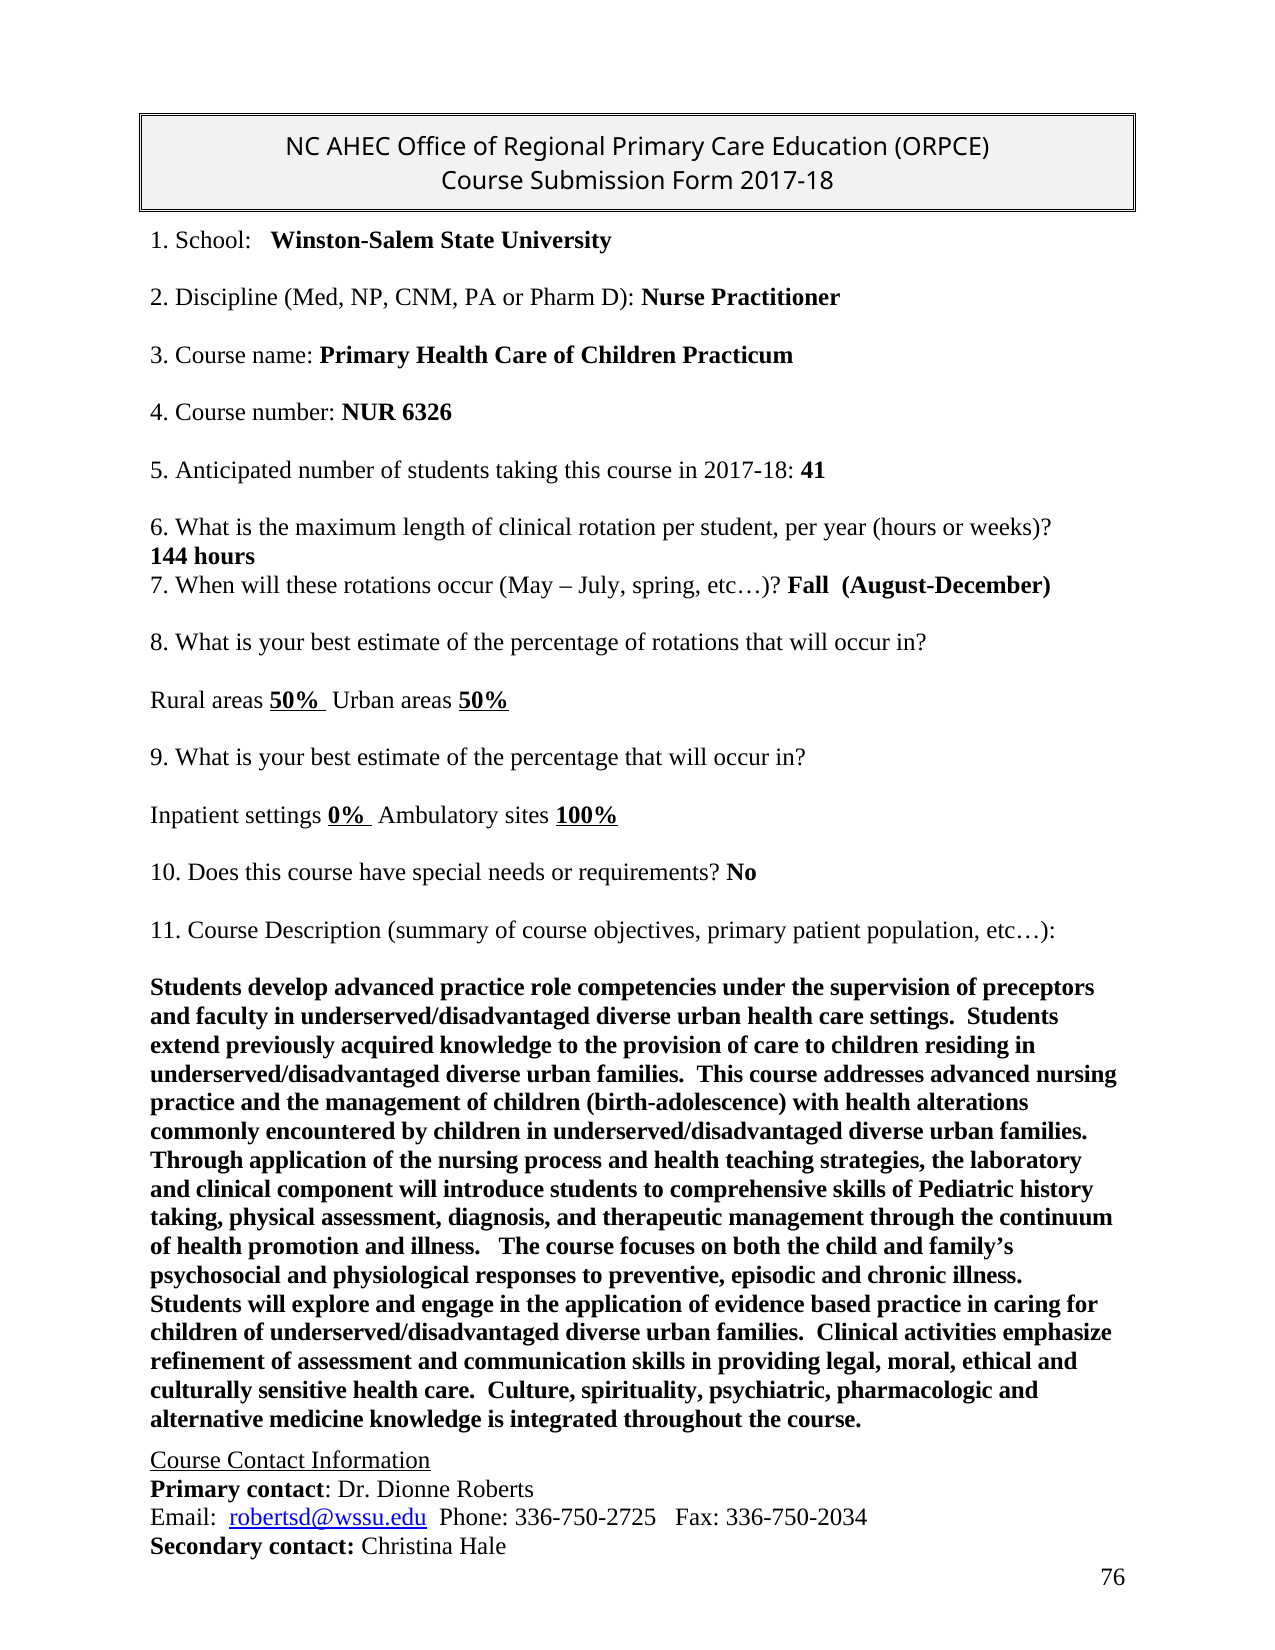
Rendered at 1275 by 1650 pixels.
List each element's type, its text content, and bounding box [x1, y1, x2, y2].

text 9. What is your best estimate of the percentage that will occur in? [150, 742, 1125, 771]
text NC AHEC Office of Regional Primary Care Education (ORPCE) [142, 116, 1133, 147]
text Rural areas 50% Urban areas 50% [150, 685, 1125, 714]
text 144 hours [150, 541, 1125, 570]
text 6. What is the maximum length of clinical rotation per student, per year (hours or weeks)? [150, 512, 1125, 541]
text 11. Course Description (summary of course objectives, primary patient population, etc…): [150, 915, 1125, 944]
text Students develop advanced practice role competencies under the supervision of preceptors and faculty in underserved/disadvantaged diverse urban health care settings. Students extend previously acquired knowledge to the provision of care to children residing in underserved/disadvantaged diverse urban families. This course addresses advanced nursing practice and the management of children (birth-adolescence) with health alterations commonly encountered by children in underserved/disadvantaged diverse urban families. Through application of the nursing process and health teaching strategies, the laboratory and clinical component will introduce students to comprehensive skills of Pediatric history taking, physical assessment, diagnosis, and therapeutic management through the continuum of health promotion and illness. The course focuses on both the child and family’s psychosocial and physiological responses to preventive, episodic and chronic illness. Students will explore and engage in the application of evidence based practice in caring for children of underserved/disadvantaged diverse urban families. Clinical activities emphasize refinement of assessment and communication skills in providing legal, moral, ethical and culturally sensitive health care. Culture, spirituality, psychiatric, pharmacologic and alternative medicine knowledge is integrated throughout the course. [150, 972, 1125, 1432]
text 4. Course number: NUR 6326 [150, 397, 1125, 426]
text Course Contact Information [150, 1445, 1125, 1474]
text 5. Anticipated number of students taking this course in 2017-18: 41 [150, 455, 1125, 484]
text 8. What is your best estimate of the percentage of rotations that will occur in? [150, 627, 1125, 656]
text 2. Discipline (Med, NP, CNM, PA or Pharm D): Nurse Practitioner [150, 282, 1125, 311]
text 1. School: Winston-Salem State University [150, 225, 1125, 254]
text 3. Course name: Primary Health Care of Children Practicum [150, 340, 1125, 369]
text 10. Does this course have special needs or requirements? No [150, 857, 1125, 886]
text Inpatient settings 0% Ambulatory sites 100% [150, 800, 1125, 829]
text 7. When will these rotations occur (May – July, spring, etc…)? Fall (August-December) [150, 570, 1125, 599]
text Primary contact: Dr. Dionne Roberts [150, 1474, 1125, 1502]
text Course Submission Form 2017-18 [142, 147, 1133, 209]
text Email: robertsd@wssu.edu Phone: 336-750-2725 Fax: 336-750-2034 [150, 1502, 1125, 1531]
text Secondary contact: Christina Hale [150, 1531, 1125, 1560]
